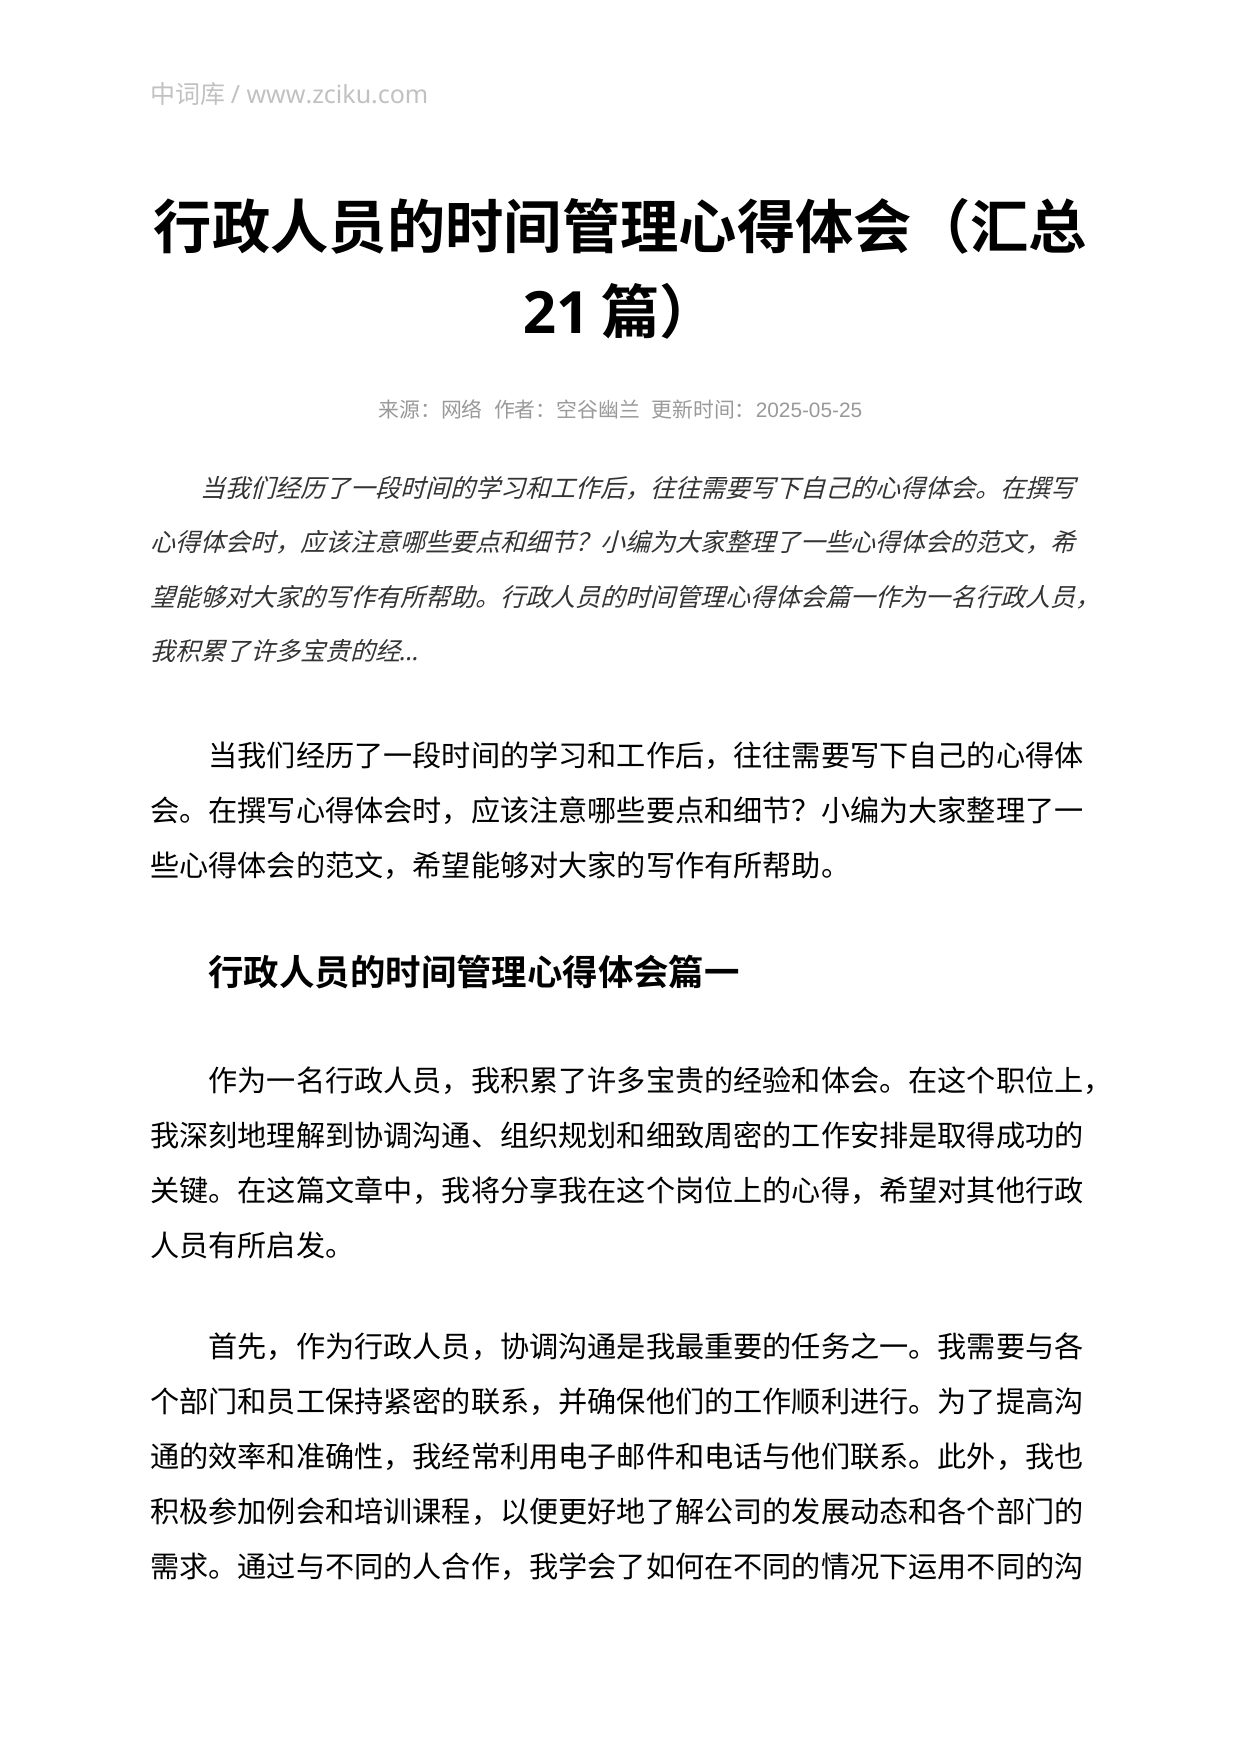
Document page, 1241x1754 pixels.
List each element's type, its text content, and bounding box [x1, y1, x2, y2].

text 行政人员的时间管理心得体会篇一 [150, 944, 1090, 995]
text 当我们经历了一段时间的学习和工作后，往往需要写下自己的心得体会。在撰写心得体会时，应该注意哪些要点和细节？小编为大家整理了一些心得体会的范文，希望能够对大家的写作有所帮助。行政人员的时间管理心得体会篇一作为一名行政人员，我积累了许多宝贵的经... [150, 468, 1090, 668]
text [150, 1324, 1090, 1586]
text 当我们经历了一段时间的学习和工作后，往往需要写下自己的心得体会。在撰写心得体会时，应该注意哪些要点和细节？小编为大家整理了一些心得体会的范文，希望能够对大家的写作有所帮助。 [150, 733, 1090, 885]
subtitle 行政人员的时间管理心得体会（汇总21篇） [150, 181, 1090, 351]
text 作为一名行政人员，我积累了许多宝贵的经验和体会。在这个职位上，我深刻地理解到协调沟通、组织规划和细致周密的工作安排是取得成功的关键。在这篇文章中，我将分享我在这个岗位上的心得，希望对其他行政人员有所启发。 [150, 1058, 1090, 1264]
text 来源：网络 作者：空谷幽兰 更新时间：2025-05-25 [150, 397, 1090, 421]
